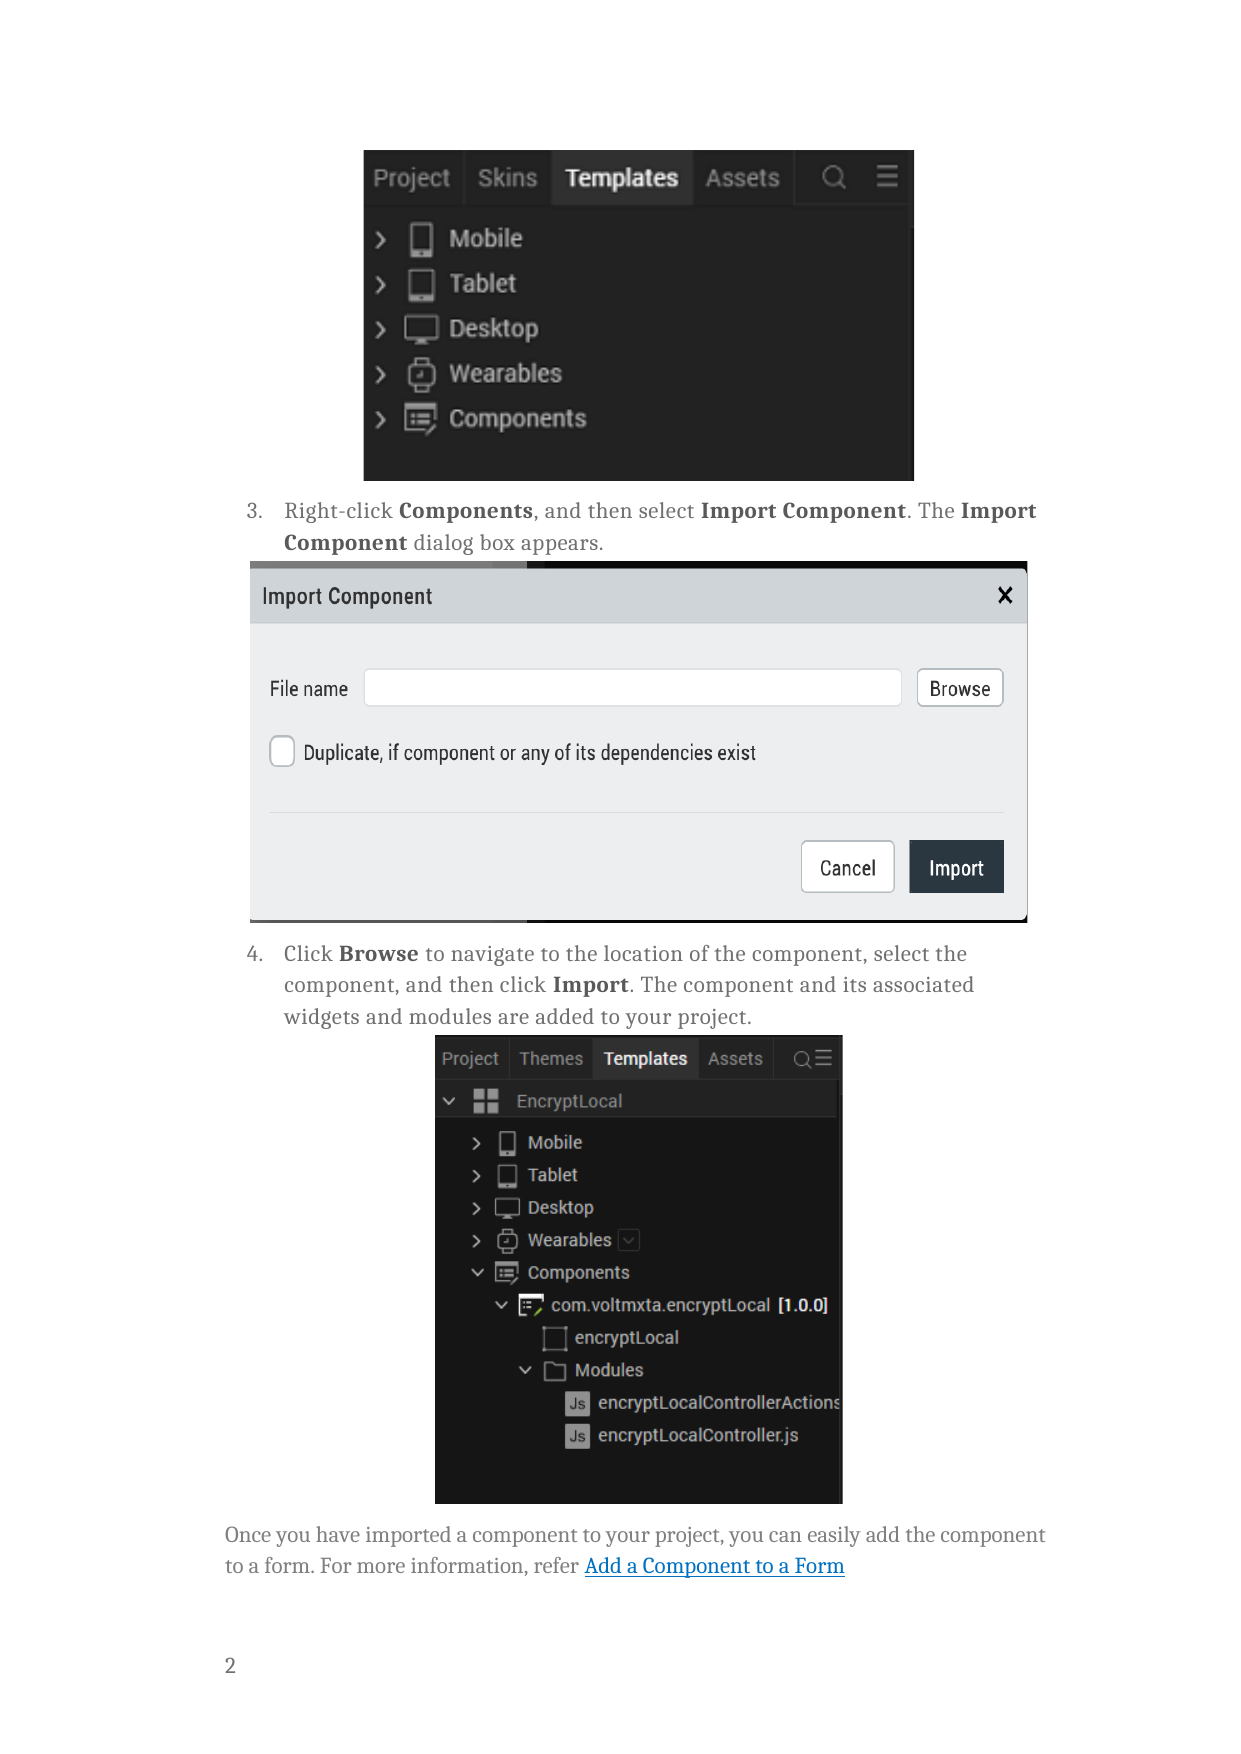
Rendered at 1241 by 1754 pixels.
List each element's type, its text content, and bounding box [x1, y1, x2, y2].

text Once you have imported a component to your project, you can easily add the component to a form. For more information, refer Add a Component to a Form [225, 1522, 1053, 1580]
subtitle Right-click Components, and then select Import Component. The Import Component dialog box appears. [247, 498, 1053, 556]
picture [250, 561, 1028, 923]
picture [363, 150, 915, 481]
picture [435, 1035, 843, 1504]
subtitle Click Browse to navigate to the location of the component, select the component, and then click Import. The component and its associated widgets and modules are added to your project. [247, 941, 1053, 1030]
